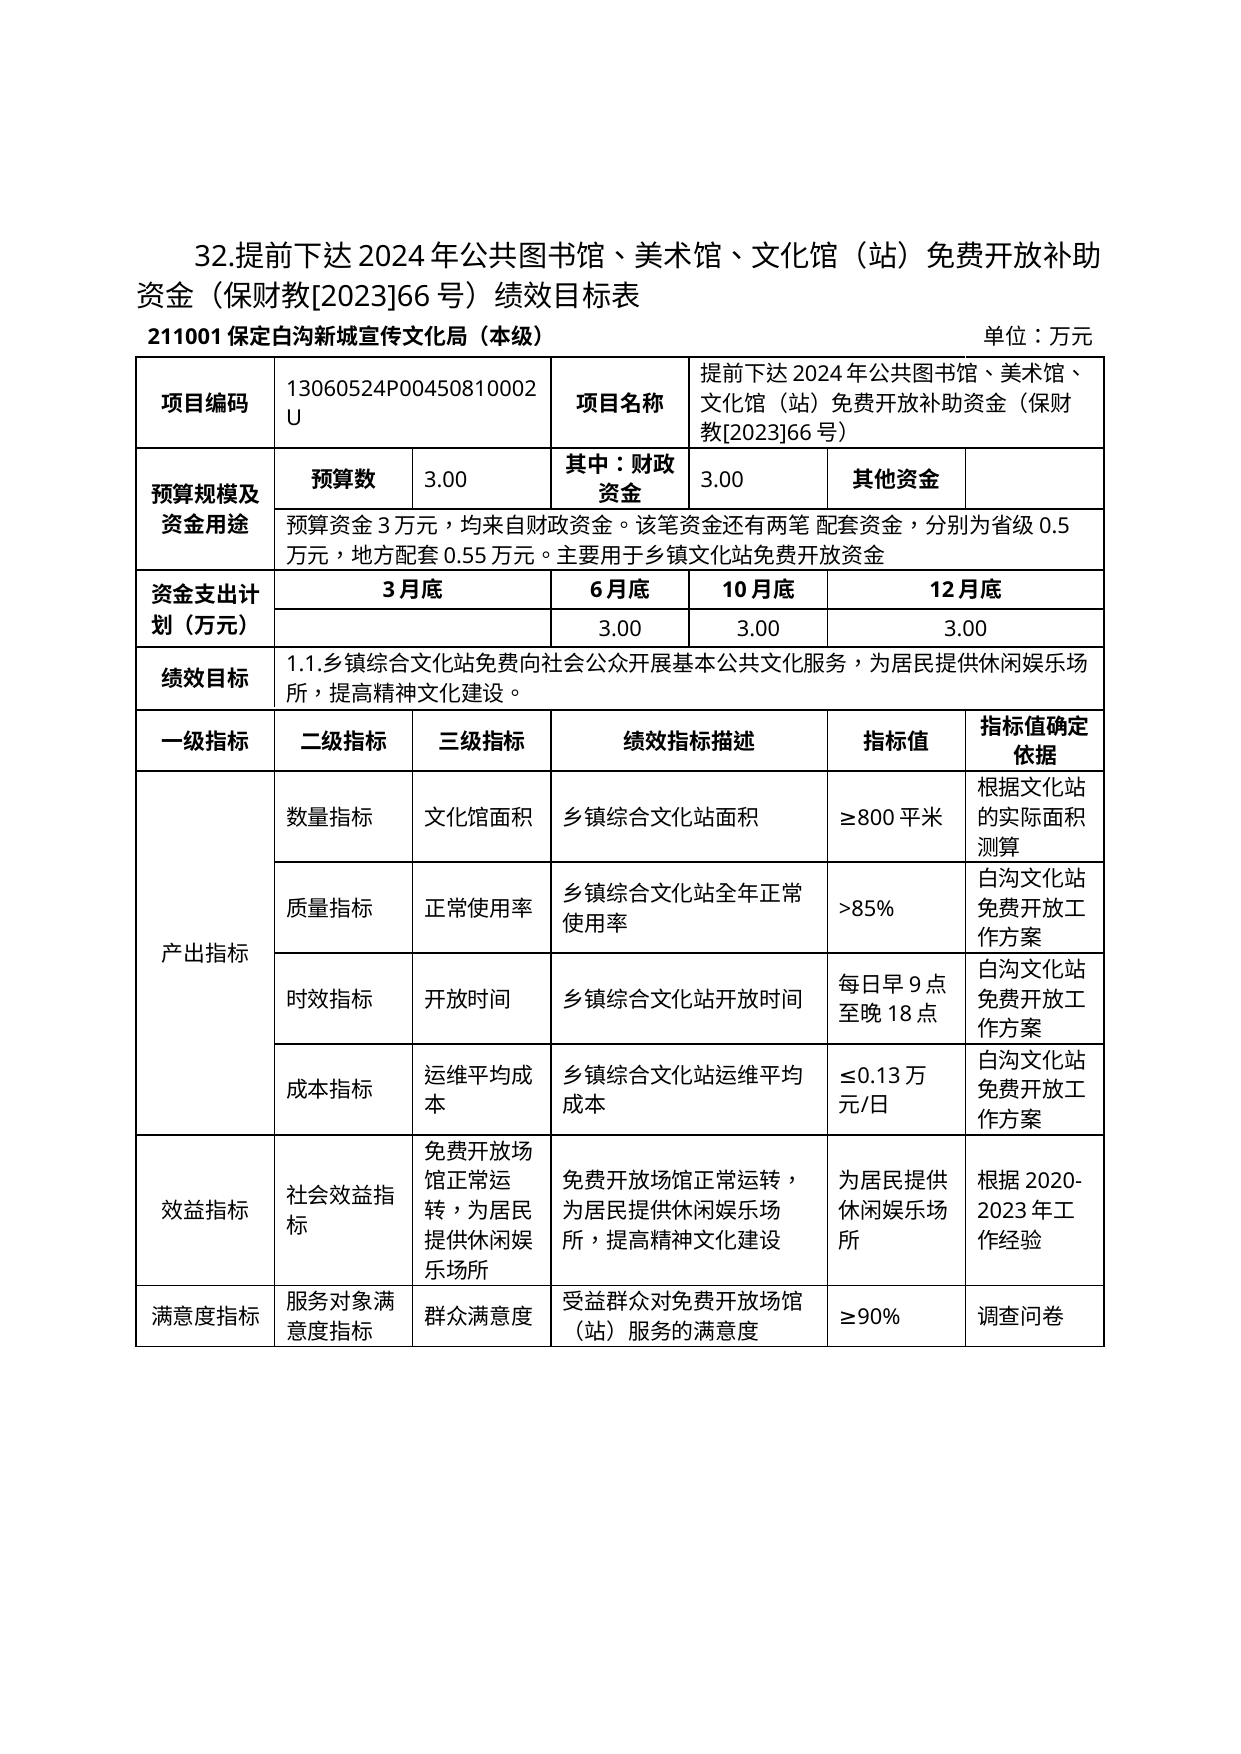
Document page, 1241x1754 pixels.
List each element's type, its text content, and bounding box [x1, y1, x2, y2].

table_cell [275, 610, 550, 646]
table_cell 3.00 [552, 610, 688, 646]
table_cell 3.00 [690, 449, 827, 508]
table_cell 乡镇综合文化站开放时间 [552, 954, 827, 1043]
table_cell 免费开放场馆正常运转，为居民提供休闲娱乐场所 [413, 1136, 550, 1284]
text 32.提前下达2024年公共图书馆、美术馆、文化馆（站）免费开放补助资金（保财教[2023]66号）绩效目标表 [136, 235, 1104, 315]
table_header 指标值确定依据 [966, 711, 1103, 770]
table_cell [966, 449, 1103, 508]
table_cell ≥800平米 [828, 772, 965, 861]
table_cell 1.1.乡镇综合文化站免费向社会公众开展基本公共文化服务，为居民提供休闲娱乐场所，提高精神文化建设。 [275, 648, 1103, 707]
table_cell 开放时间 [413, 954, 550, 1043]
table_cell 预算规模及资金用途 [137, 449, 274, 569]
table_cell 预算数 [275, 449, 412, 508]
table_header 一级指标 [137, 711, 274, 770]
table_cell 质量指标 [275, 863, 412, 952]
table_cell 乡镇综合文化站运维平均成本 [552, 1045, 827, 1134]
table_cell 其中：财政 资金 [552, 449, 688, 508]
table_cell 社会效益指标 [275, 1136, 412, 1284]
table_cell 乡镇综合文化站全年正常使用率 [552, 863, 827, 952]
table_cell 资金支出计划（万元） [137, 571, 274, 646]
table_cell 13060524P00450810002U [275, 358, 550, 447]
table_cell 白沟文化站免费开放工作方案 [966, 954, 1103, 1043]
table_cell 3月底 [275, 571, 550, 608]
table_cell 群众满意度 [413, 1286, 550, 1346]
table_header 单位：万元 [966, 316, 1103, 356]
table_header 二级指标 [275, 711, 412, 770]
table_cell 为居民提供休闲娱乐场所 [828, 1136, 965, 1284]
table_cell 预算资金3万元，均来自财政资金。该笔资金还有两笔 配套资金，分别为省级0.5万元，地方配套0.55万元。主要用于乡镇文化站免费开放资金 [275, 510, 1103, 569]
table_cell 受益群众对免费开放场馆（站）服务的满意度 [552, 1286, 827, 1346]
table_cell 免费开放场馆正常运转，为居民提供休闲娱乐场所，提高精神文化建设 [552, 1136, 827, 1284]
table_cell ≤0.13万元/日 [828, 1045, 965, 1134]
table_cell 每日早9点至晚18点 [828, 954, 965, 1043]
table_cell 根据文化站的实际面积测算 [966, 772, 1103, 861]
table_cell 6月底 [552, 571, 688, 608]
table_header 211001保定白沟新城宣传文化局（本级） [137, 316, 965, 356]
table_cell 效益指标 [137, 1136, 274, 1284]
table_header 绩效指标描述 [552, 711, 827, 770]
table_cell 调查问卷 [966, 1286, 1103, 1346]
table_cell 乡镇综合文化站面积 [552, 772, 827, 861]
table_cell 项目名称 [552, 358, 688, 447]
table_cell 10月底 [690, 571, 827, 608]
table_cell 运维平均成本 [413, 1045, 550, 1134]
table_cell 项目编码 [137, 358, 274, 447]
table_cell 数量指标 [275, 772, 412, 861]
table_cell 3.00 [690, 610, 827, 646]
table_cell 服务对象满意度指标 [275, 1286, 412, 1346]
table_cell 白沟文化站免费开放工作方案 [966, 1045, 1103, 1134]
table_cell 其他资金 [828, 449, 965, 508]
table_header 三级指标 [413, 711, 550, 770]
table_cell 3.00 [828, 610, 1103, 646]
table_cell 3.00 [413, 449, 550, 508]
table_cell 时效指标 [275, 954, 412, 1043]
table_cell 满意度指标 [137, 1286, 274, 1346]
table_cell ≥90% [828, 1286, 965, 1346]
table_cell 产出指标 [137, 772, 274, 1134]
table_cell 绩效目标 [137, 648, 274, 707]
table_cell 成本指标 [275, 1045, 412, 1134]
table_cell 正常使用率 [413, 863, 550, 952]
table_cell 12月底 [828, 571, 1103, 608]
table_cell 提前下达2024年公共图书馆、美术馆、文化馆（站）免费开放补助资金（保财教[2023]66号） [690, 358, 1103, 447]
table_cell 白沟文化站免费开放工作方案 [966, 863, 1103, 952]
table_cell >85% [828, 863, 965, 952]
table_header 指标值 [828, 711, 965, 770]
table_cell 文化馆面积 [413, 772, 550, 861]
table_cell 根据2020-2023年工作经验 [966, 1136, 1103, 1284]
